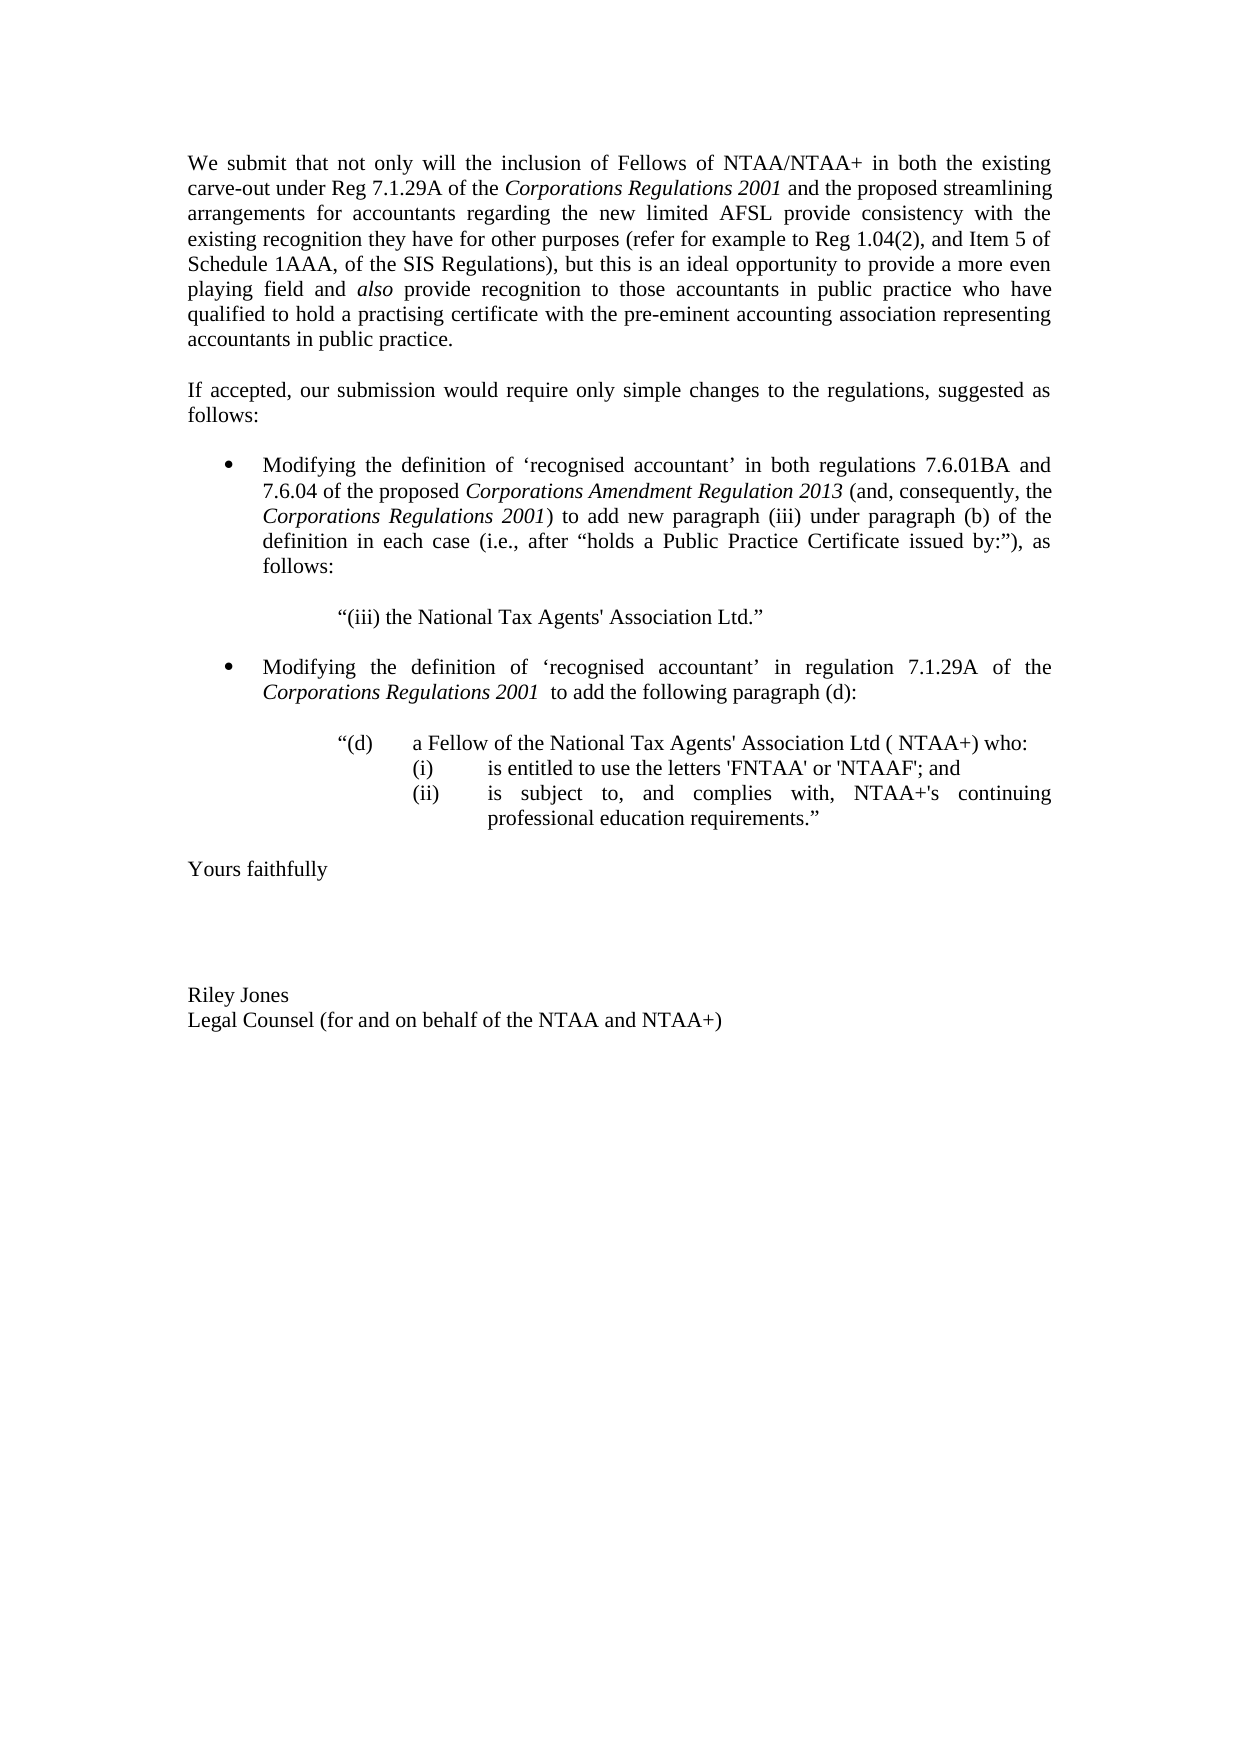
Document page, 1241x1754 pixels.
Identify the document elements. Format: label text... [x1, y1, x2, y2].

text (i) is entitled to use the letters 'FNTAA' or 'NTAAF'; and [337, 755, 1053, 780]
text We submit that not only will the inclusion of Fellows of NTAA/NTAA+ in both the existing carve-out under Reg 7.1.29A of the Corporations Regulations 2001 and the proposed streamlining arrangements for accountants regarding the new limited AFSL provide consistency with the existing recognition they have for other purposes (refer for example to Reg 1.04(2), and Item 5 of Schedule 1, of the SIS Regulations), but this is an ideal opportunity to provide a more even playing field and also provide recognition to those accountants in public practice who have qualified to hold a practising certificate with the pre-eminent accounting association representing accountants in public practice. [187, 150, 1053, 352]
text Legal Counsel (for and on behalf of the NTAA and NTAA+) [187, 1007, 1053, 1032]
list Modifying the definition of ‘recognised accountant’ in regulation 7.1.29A of the Corporations Regulations 2001 to add the following paragraph (d): [225, 654, 1053, 704]
list Modifying the definition of ‘recognised accountant’ in both regulations 7.6.01BA and 7.6.04 of the proposed Corporations Amendment Regulation 2013 (and, consequently, the Corporations Regulations 2001) to add new paragraph (iii) under paragraph (b) of the definition in each case (i.e., after “holds a Public Practice Certificate issued by:”), as follows: [225, 452, 1053, 578]
text “(d) a Fellow of the National Tax Agents' Association Ltd ( NTAA+) who: [262, 730, 1053, 755]
text If accepted, our submission would require only simple changes to the regulations, suggested as follows: [187, 377, 1053, 427]
text “(iii) the National Tax Agents' Association Ltd.” [262, 604, 1053, 629]
text Riley Jones [187, 982, 1053, 1007]
text Yours faithfully [187, 856, 1053, 881]
text (ii) is subject to, and complies with, NTAA+'s continuing professional education requirements.” [412, 780, 1053, 831]
